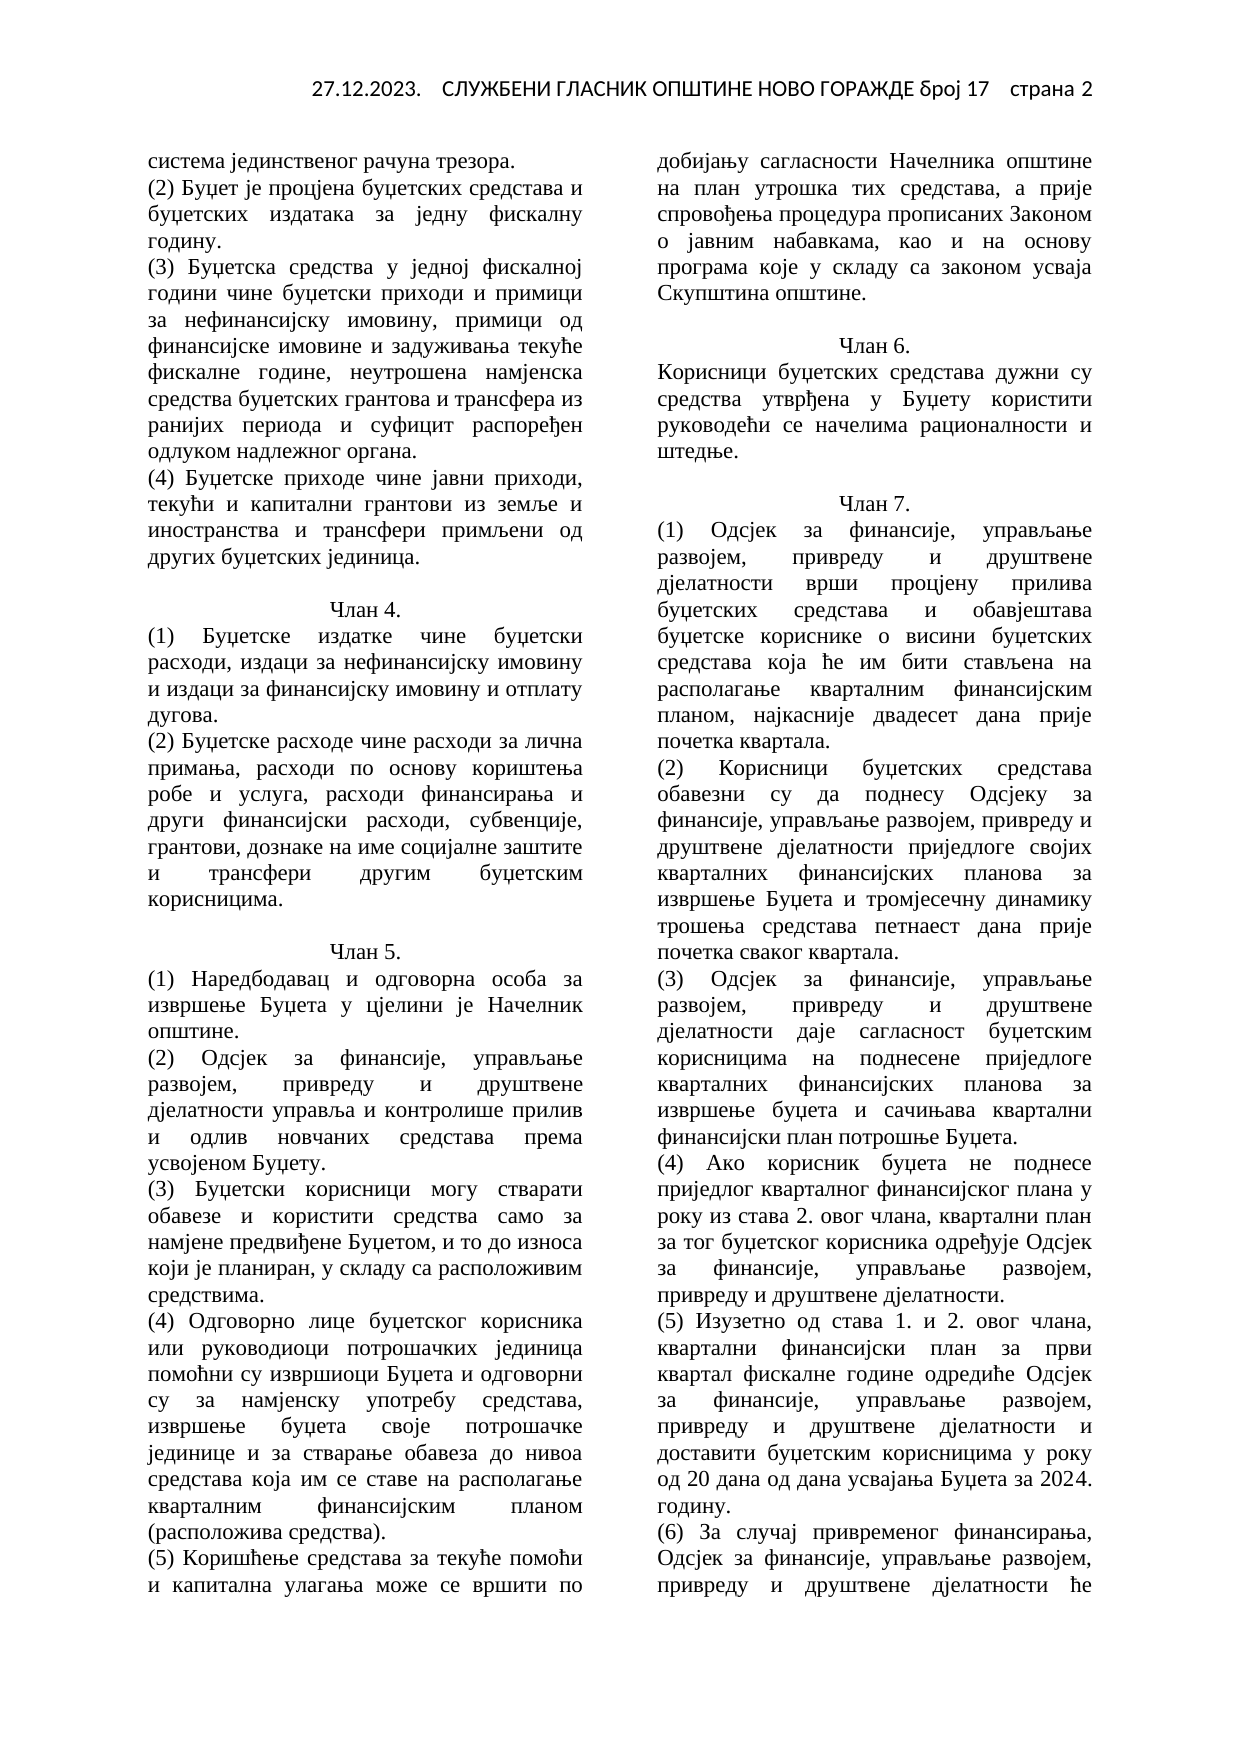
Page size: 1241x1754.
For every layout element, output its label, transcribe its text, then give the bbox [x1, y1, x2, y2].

text (4) Одговорно лице буџетског корисника или руководиоци потрошачких јединица помоћни су извршиоци Буџета и одговорни су за намјенску употребу средстава, извршење буџета своје потрошачке јединице и за стварање обавеза до нивоа средстава која им се ставе на располагање кварталним финансијским планом (расположива средства). [148, 1307, 583, 1544]
text Члан 7. [657, 490, 1093, 517]
text (2) Буџет је процјена буџетских средстава и буџетских издатака за једну фискалну годину. [148, 174, 583, 253]
text Члан 5. [148, 938, 583, 964]
text (4) Буџетске приходе чине јавни приходи, текући и капитални грантови из земље и иностранства и трансфери примљени од других буџетских јединица. [148, 464, 583, 569]
text (5) Изузетно од става 1. и 2. овог члана, квартални финансијски план за први квартал фискалне године одредиће Одсјек за финансије, управљање развојем, привреду и друштвене дјелатности и доставити буџетским корисницима у року од 20 дана од дана усвајања Буџета за 2024. годину. [657, 1307, 1093, 1518]
text (1) Наредбодавац и одговорна особа за извршење Буџета у цјелини је Начелник општине. [148, 964, 583, 1044]
text (1) Буџетске издатке чине буџетски расходи, издаци за нефинансијску имовину и издаци за финансијску имовину и отплату дугова. [148, 622, 583, 727]
text (3) Одсјек за финансије, управљање развојем, привреду и друштвене дјелатности даје сагласност буџетским корисницима на поднесене приједлоге кварталних финансијских планова за извршење буџета и сачињава квартални финансијски план потрошње Буџета. [657, 964, 1093, 1149]
text (5) Коришћење средстава за текуће помоћи и капитална улагања може се вршити по добијању сагласности Начелника општине на план утрошка тих средстава, а прије спровођења процедура прописаних Законом о јавним набавкама, као и на основу програма које у складу са законом усваја Скупштина општине. [657, 148, 1093, 306]
text (1) Одсјек за финансије, управљање развојем, привреду и друштвене дјелатности врши процјену прилива буџетских средстава и обавјештава буџетске кориснике о висини буџетских средстава која ће им бити стављена на располагање кварталним финансијским планом, најкасније двадесет дана прије почетка квартала. [657, 517, 1093, 754]
text (3) Буџетски корисници могу стварати обавезе и користити средства само за намјене предвиђене Буџетом, и то до износа који је планиран, у складу са расположивим средствима. [148, 1175, 583, 1307]
text (2) Буџетске расходе чине расходи за лична примања, расходи по основу кориштења робе и услуга, расходи финансирања и други финансијски расходи, субвенције, грантови, дознаке на име социјалне заштите и трансфери другим буџетским корисницима. [148, 727, 583, 912]
text Члан 6. [657, 332, 1093, 358]
text (2) Одсјек за финансије, управљање развојем, привреду и друштвене дјелатности управља и контролише прилив и одлив новчаних средстава према усвојеном Буџету. [148, 1044, 583, 1175]
text Члан 4. [148, 596, 583, 622]
text (3) Буџетска средства у једној фискалној години чине буџетски приходи и примици за нефинансијску имовину, примици од финансијске имовине и задуживања текуће фискалне године, неутрошена намјенска средства буџетских грантова и трансфера из ранијих периода и суфицит распоређен одлуком надлежног органа. [148, 253, 583, 464]
text Корисници буџетских средстава дужни су средства утврђена у Буџету користити руководећи се начелима рационалности и штедње. [657, 358, 1093, 464]
text (5) Коришћење средстава за текуће помоћи и капитална улагања може се вршити по добијању сагласности Начелника општине на план утрошка тих средстава, а прије спровођења процедура прописаних Законом о јавним набавкама, као и на основу програма које у складу са законом усваја Скупштина општине. [148, 1544, 583, 1597]
text (2) Корисници буџетских средстава обавезни су да поднесу Одсјеку за финансије, управљање развојем, привреду и друштвене дјелатности приједлоге својих кварталних финансијских планова за извршење Буџета и тромјесечну динамику трошења средстава петнаест дана прије почетка сваког квартала. [657, 754, 1093, 964]
text (4) Ако корисник буџета не поднесе приједлог кварталног финансијског плана у року из става 2. овог члана, квартални план за тог буџетског корисника одређује Одсјек за финансије, управљање развојем, привреду и друштвене дјелатности. [657, 1149, 1093, 1307]
